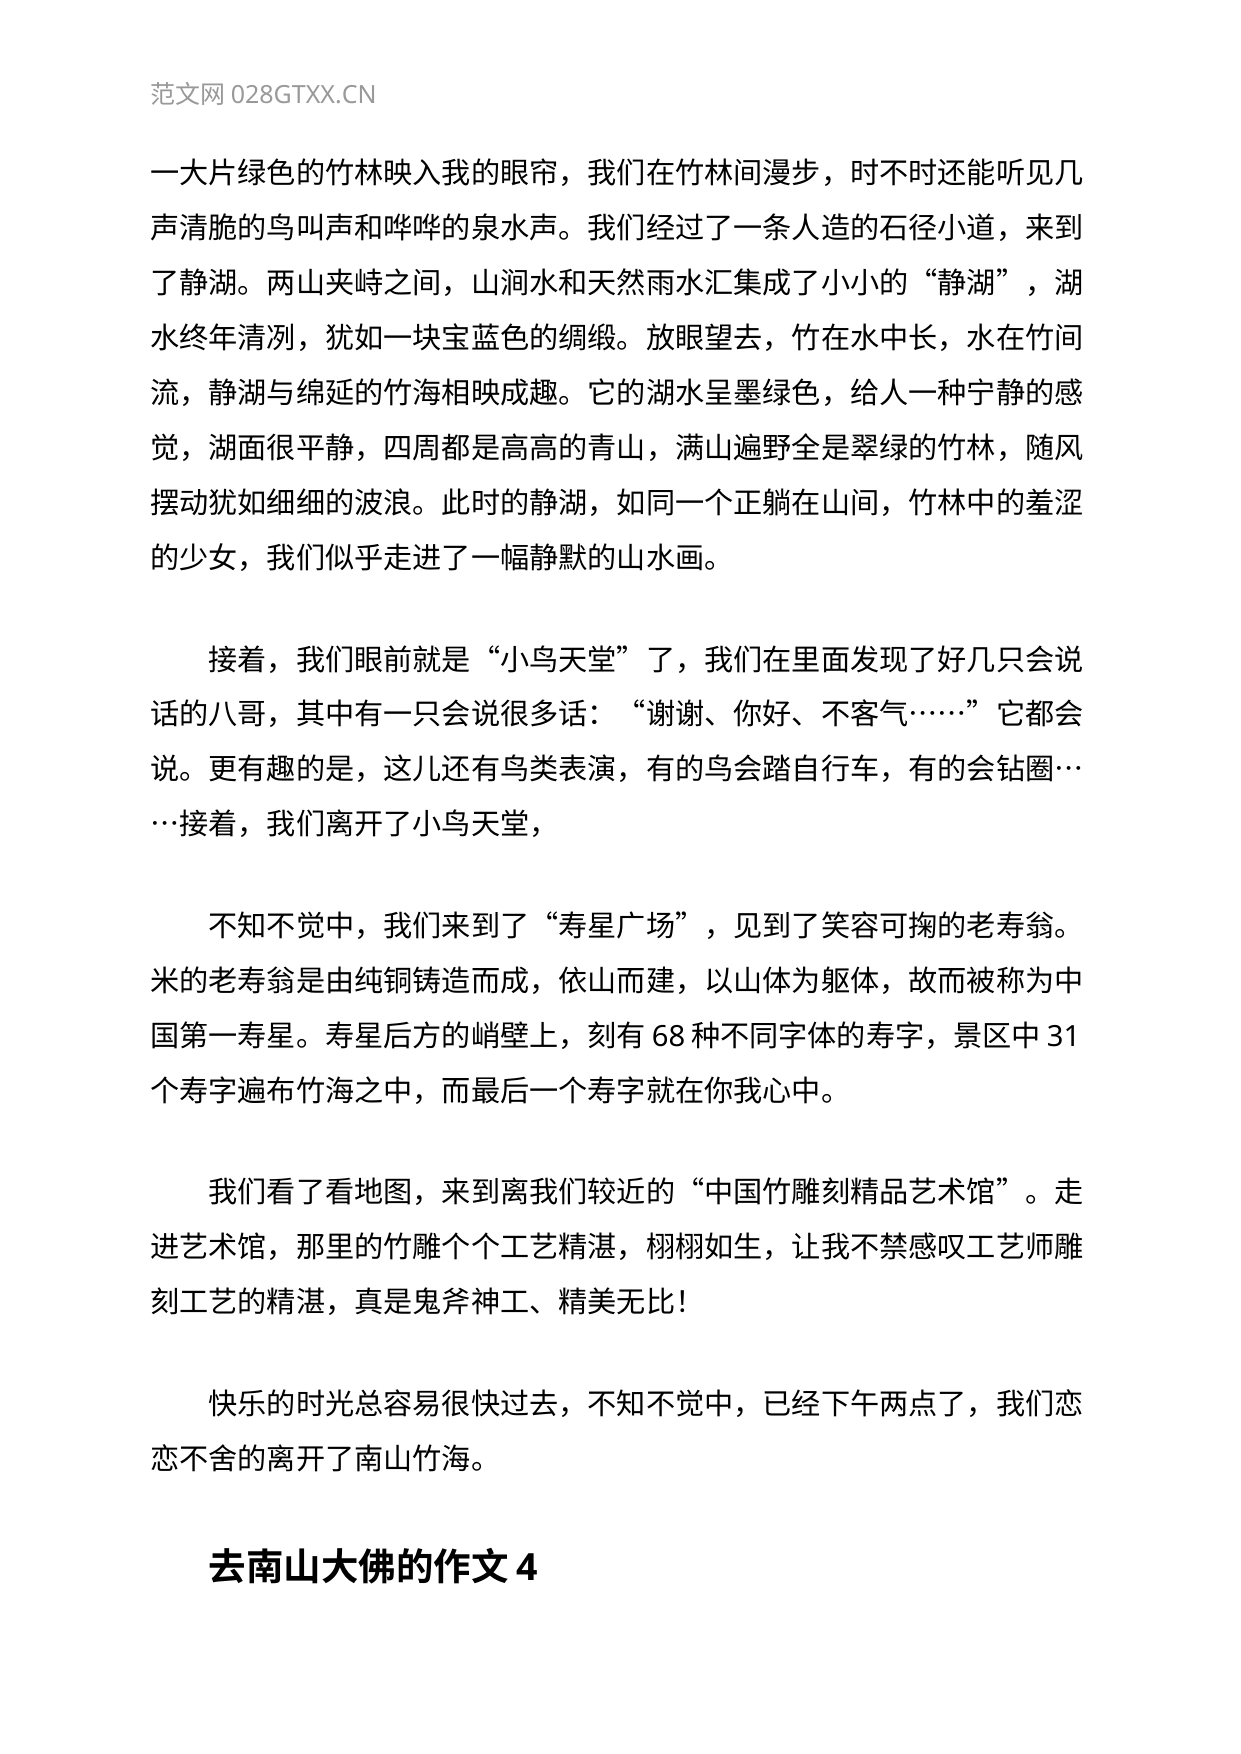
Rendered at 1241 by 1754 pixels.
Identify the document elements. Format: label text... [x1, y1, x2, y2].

text 快乐的时光总容易很快过去，不知不觉中，已经下午两点了，我们恋恋不舍的离开了南山竹海。 [150, 1381, 1090, 1478]
text 去南山大佛的作文4 [150, 1537, 1090, 1592]
text 我们看了看地图，来到离我们较近的“中国竹雕刻精品艺术馆”。走进艺术馆，那里的竹雕个个工艺精湛，栩栩如生，让我不禁感叹工艺师雕刻工艺的精湛，真是鬼斧神工、精美无比！ [150, 1169, 1090, 1321]
text 接着，我们眼前就是“小鸟天堂”了，我们在里面发现了好几只会说话的八哥，其中有一只会说很多话：“谢谢、你好、不客气……”它都会说。更有趣的是，这儿还有鸟类表演，有的鸟会踏自行车，有的会钻圈……接着，我们离开了小鸟天堂， [150, 636, 1090, 843]
text 不知不觉中，我们来到了“寿星广场”，见到了笑容可掬的老寿翁。 米的老寿翁是由纯铜铸造而成，依山而建，以山体为躯体，故而被称为中国第一寿星。寿星后方的峭壁上，刻有68种不同字体的寿字，景区中31个寿字遍布竹海之中，而最后一个寿字就在你我心中。 [150, 902, 1090, 1109]
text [150, 150, 1090, 577]
